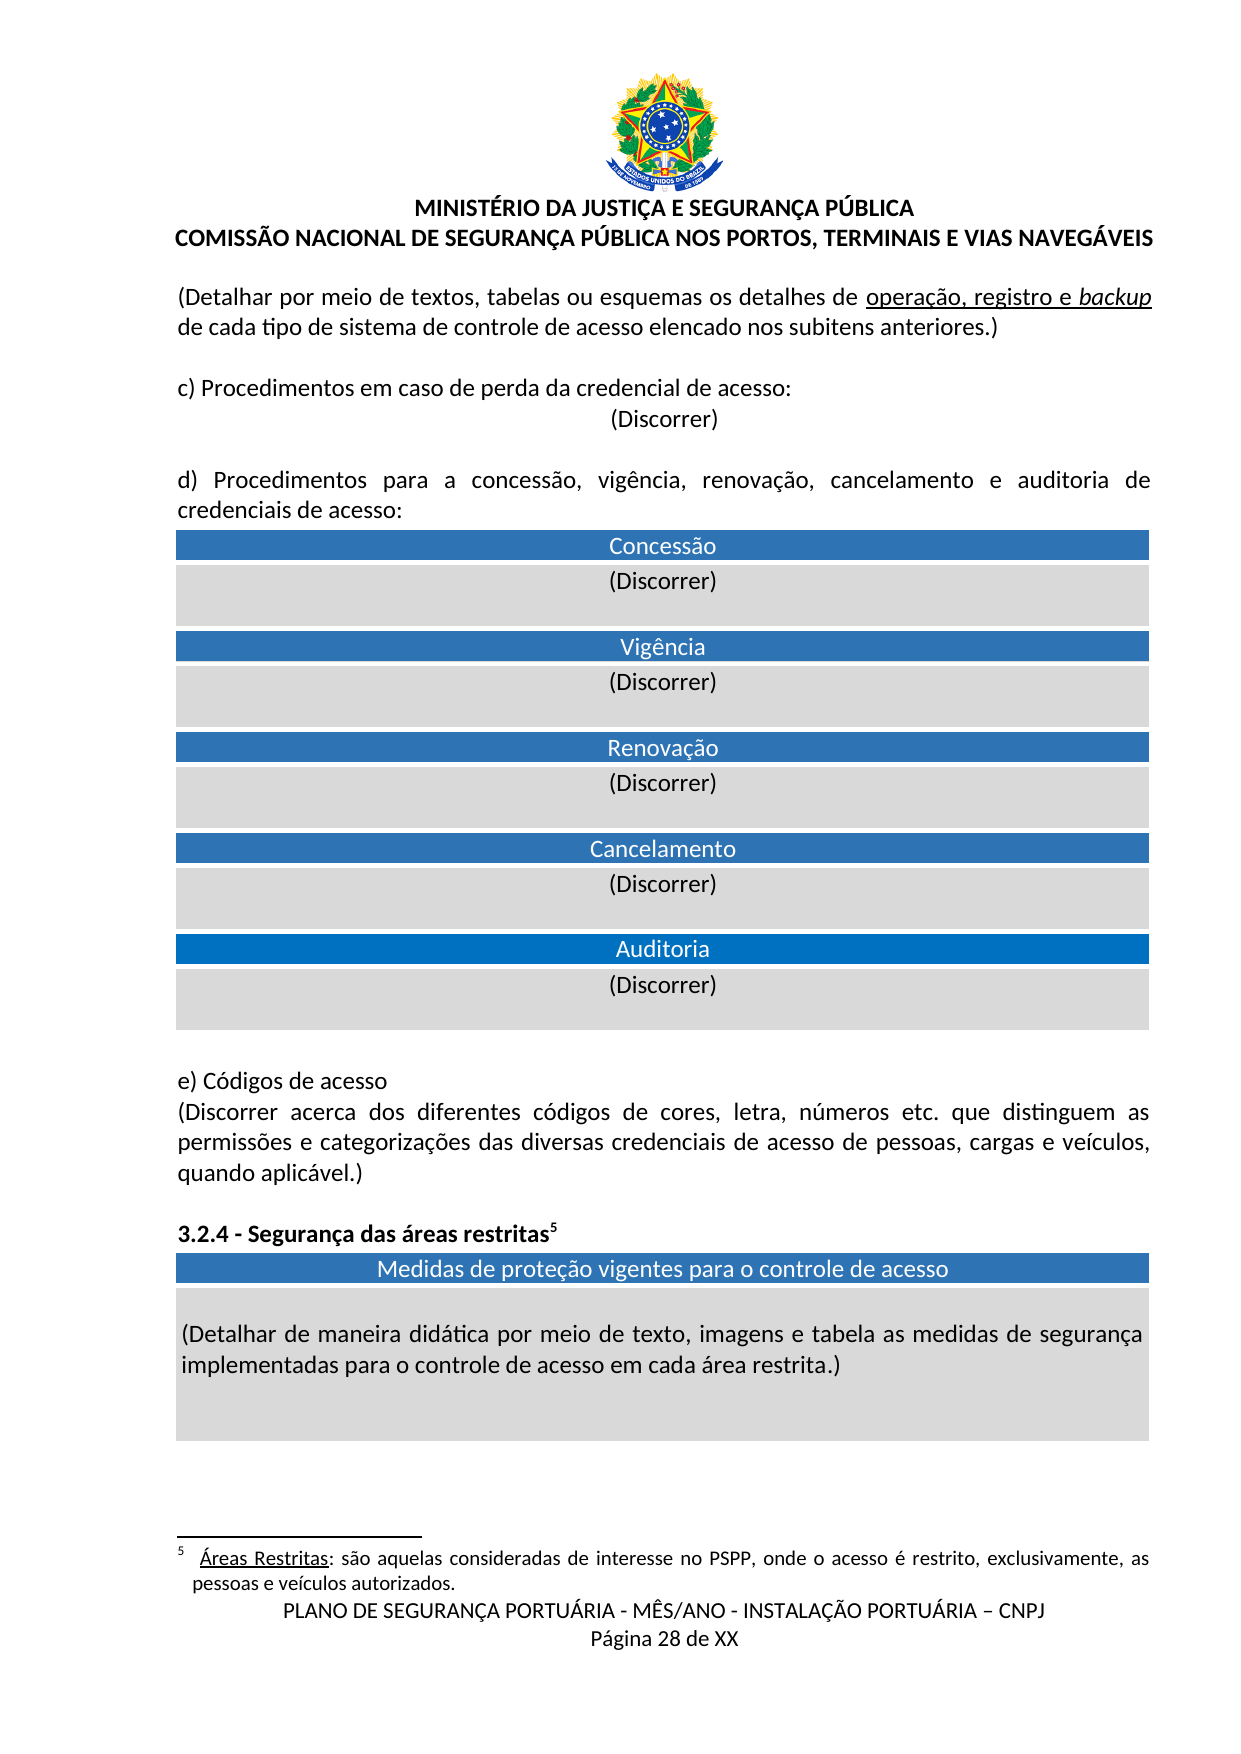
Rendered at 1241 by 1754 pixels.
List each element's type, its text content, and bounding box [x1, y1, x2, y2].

table_header Medidas de proteção vigentes para o controle de acesso [176, 1253, 1149, 1283]
list c) Procedimentos em caso de perda da credencial de acesso: [177, 373, 1152, 403]
list d) Procedimentos para a concessão, vigência, renovação, cancelamento e auditoria de credenciais de acesso: [177, 464, 1152, 525]
table_cell Cancelamento [176, 833, 1149, 863]
table_cell (Detalhar de maneira didática por meio de texto, imagens e tabela as medidas de segurança implementadas para o controle de acesso em cada área restrita.) [176, 1288, 1149, 1441]
list (Discorrer) [177, 403, 1152, 434]
table_cell (Discorrer) [176, 868, 1149, 929]
list (Discorrer acerca dos diferentes códigos de cores, letra, números etc. que distinguem as permissões e categorizações das diversas credenciais de acesso de pessoas, cargas e veículos, quando aplicável.) [177, 1096, 1152, 1187]
table_cell Auditoria [176, 934, 1149, 964]
table_cell (Discorrer) [176, 666, 1149, 727]
table_cell (Discorrer) [176, 767, 1149, 828]
table_header Concessão [176, 530, 1149, 560]
table_cell (Discorrer) [176, 969, 1149, 1030]
table_cell Vigência [176, 631, 1149, 661]
list 3.2.4 - Segurança das áreas restritas [177, 1218, 1152, 1248]
list e) Códigos de acesso [177, 1065, 1152, 1096]
table_cell Renovação [176, 732, 1149, 762]
table_cell (Discorrer) [176, 565, 1149, 626]
list (Detalhar por meio de textos, tabelas ou esquemas os detalhes de operação, registro e backup de cada tipo de sistema de controle de acesso elencado nos subitens anteriores.) [177, 281, 1152, 342]
picture [605, 73, 724, 192]
